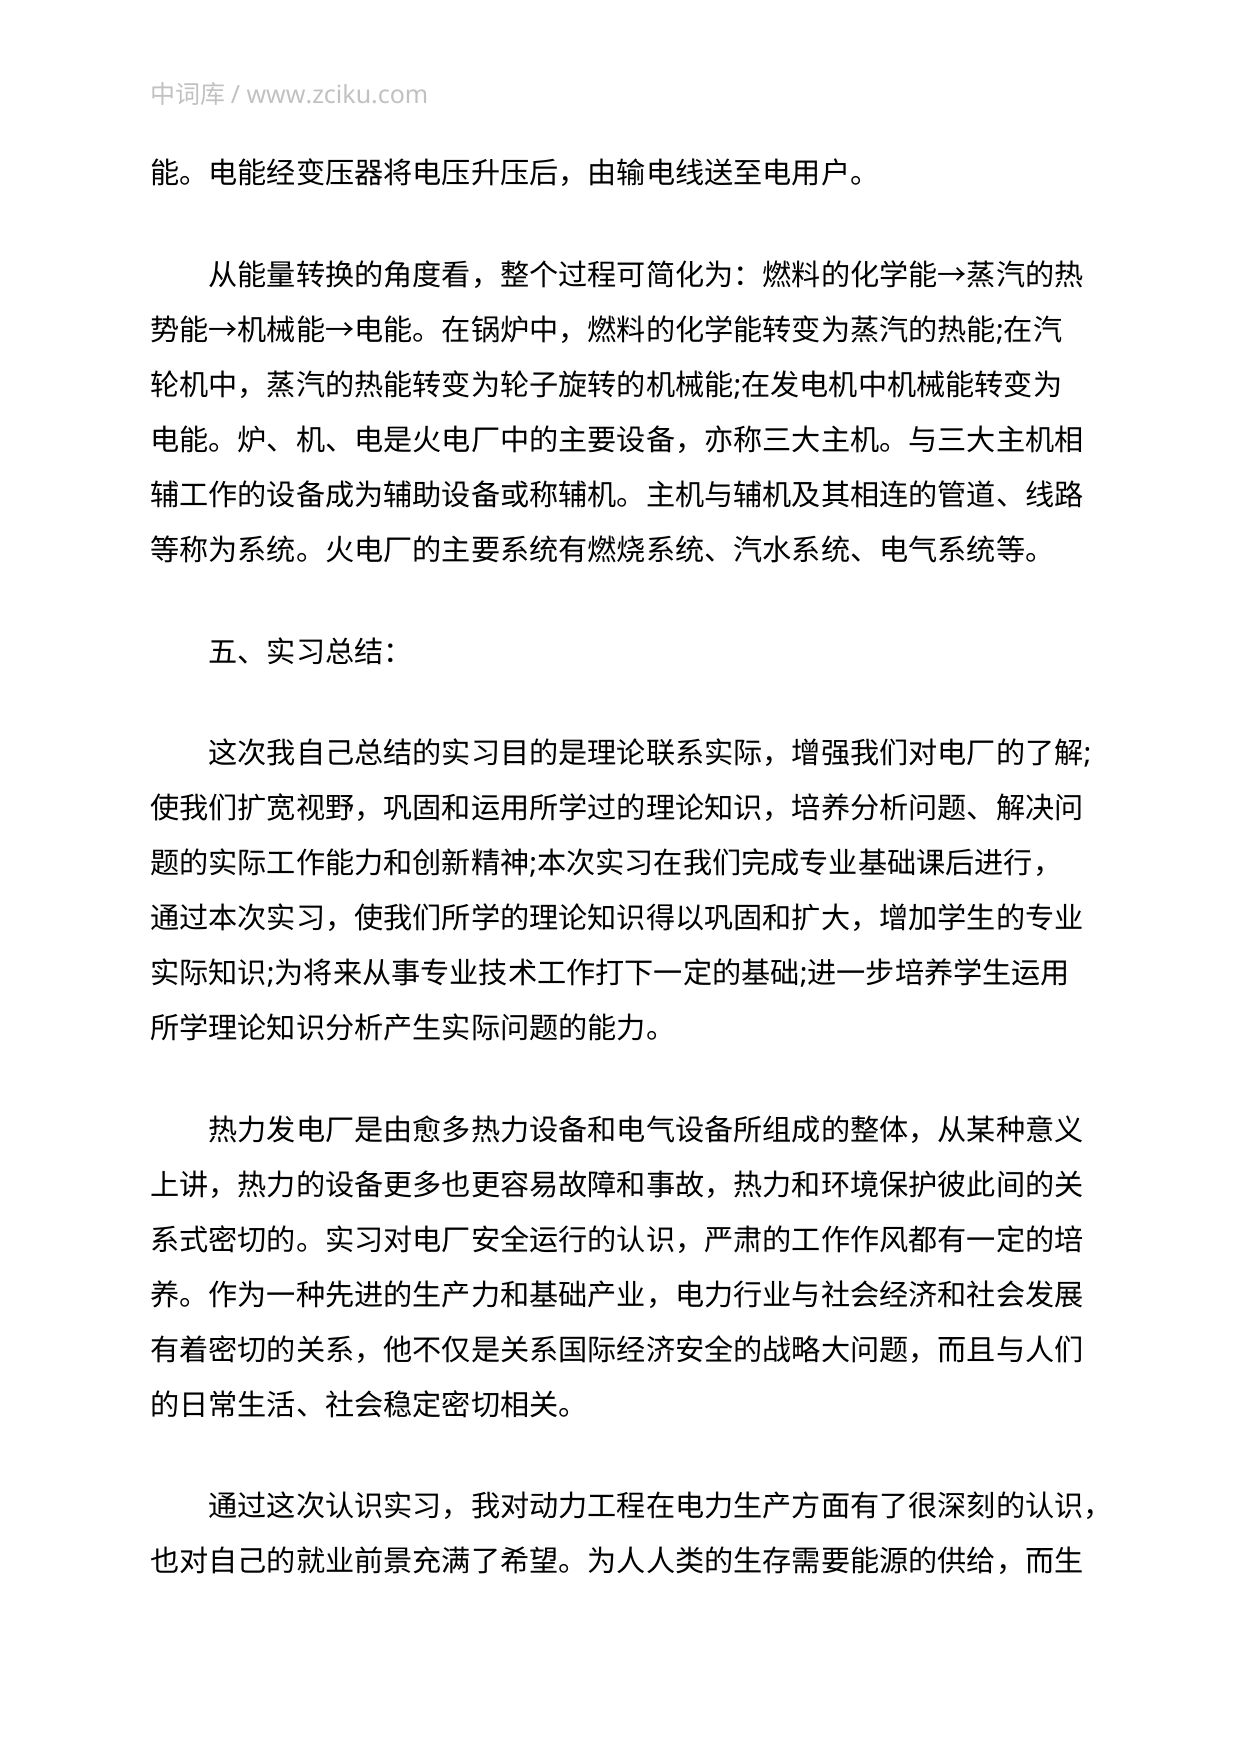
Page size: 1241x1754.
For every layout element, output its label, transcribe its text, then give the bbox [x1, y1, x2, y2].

text 热力发电厂是由愈多热力设备和电气设备所组成的整体，从某种意义上讲，热力的设备更多也更容易故障和事故，热力和环境保护彼此间的关系式密切的。实习对电厂安全运行的认识，严肃的工作作风都有一定的培养。作为一种先进的生产力和基础产业，电力行业与社会经济和社会发展有着密切的关系，他不仅是关系国际经济安全的战略大问题，而且与人们的日常生活、社会稳定密切相关。 [150, 1107, 1090, 1423]
text 从能量转换的角度看，整个过程可简化为：燃料的化学能→蒸汽的热势能→机械能→电能。在锅炉中，燃料的化学能转变为蒸汽的热能;在汽轮机中，蒸汽的热能转变为轮子旋转的机械能;在发电机中机械能转变为电能。炉、机、电是火电厂中的主要设备，亦称三大主机。与三大主机相辅工作的设备成为辅助设备或称辅机。主机与辅机及其相连的管道、线路等称为系统。火电厂的主要系统有燃烧系统、汽水系统、电气系统等。 [150, 252, 1090, 569]
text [150, 150, 1090, 192]
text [150, 1483, 1090, 1580]
text 这次我自己总结的实习目的是理论联系实际，增强我们对电厂的了解;使我们扩宽视野，巩固和运用所学过的理论知识，培养分析问题、解决问题的实际工作能力和创新精神;本次实习在我们完成专业基础课后进行，通过本次实习，使我们所学的理论知识得以巩固和扩大，增加学生的专业实际知识;为将来从事专业技术工作打下一定的基础;进一步培养学生运用所学理论知识分析产生实际问题的能力。 [150, 730, 1090, 1047]
text 五、实习总结： [150, 628, 1090, 671]
